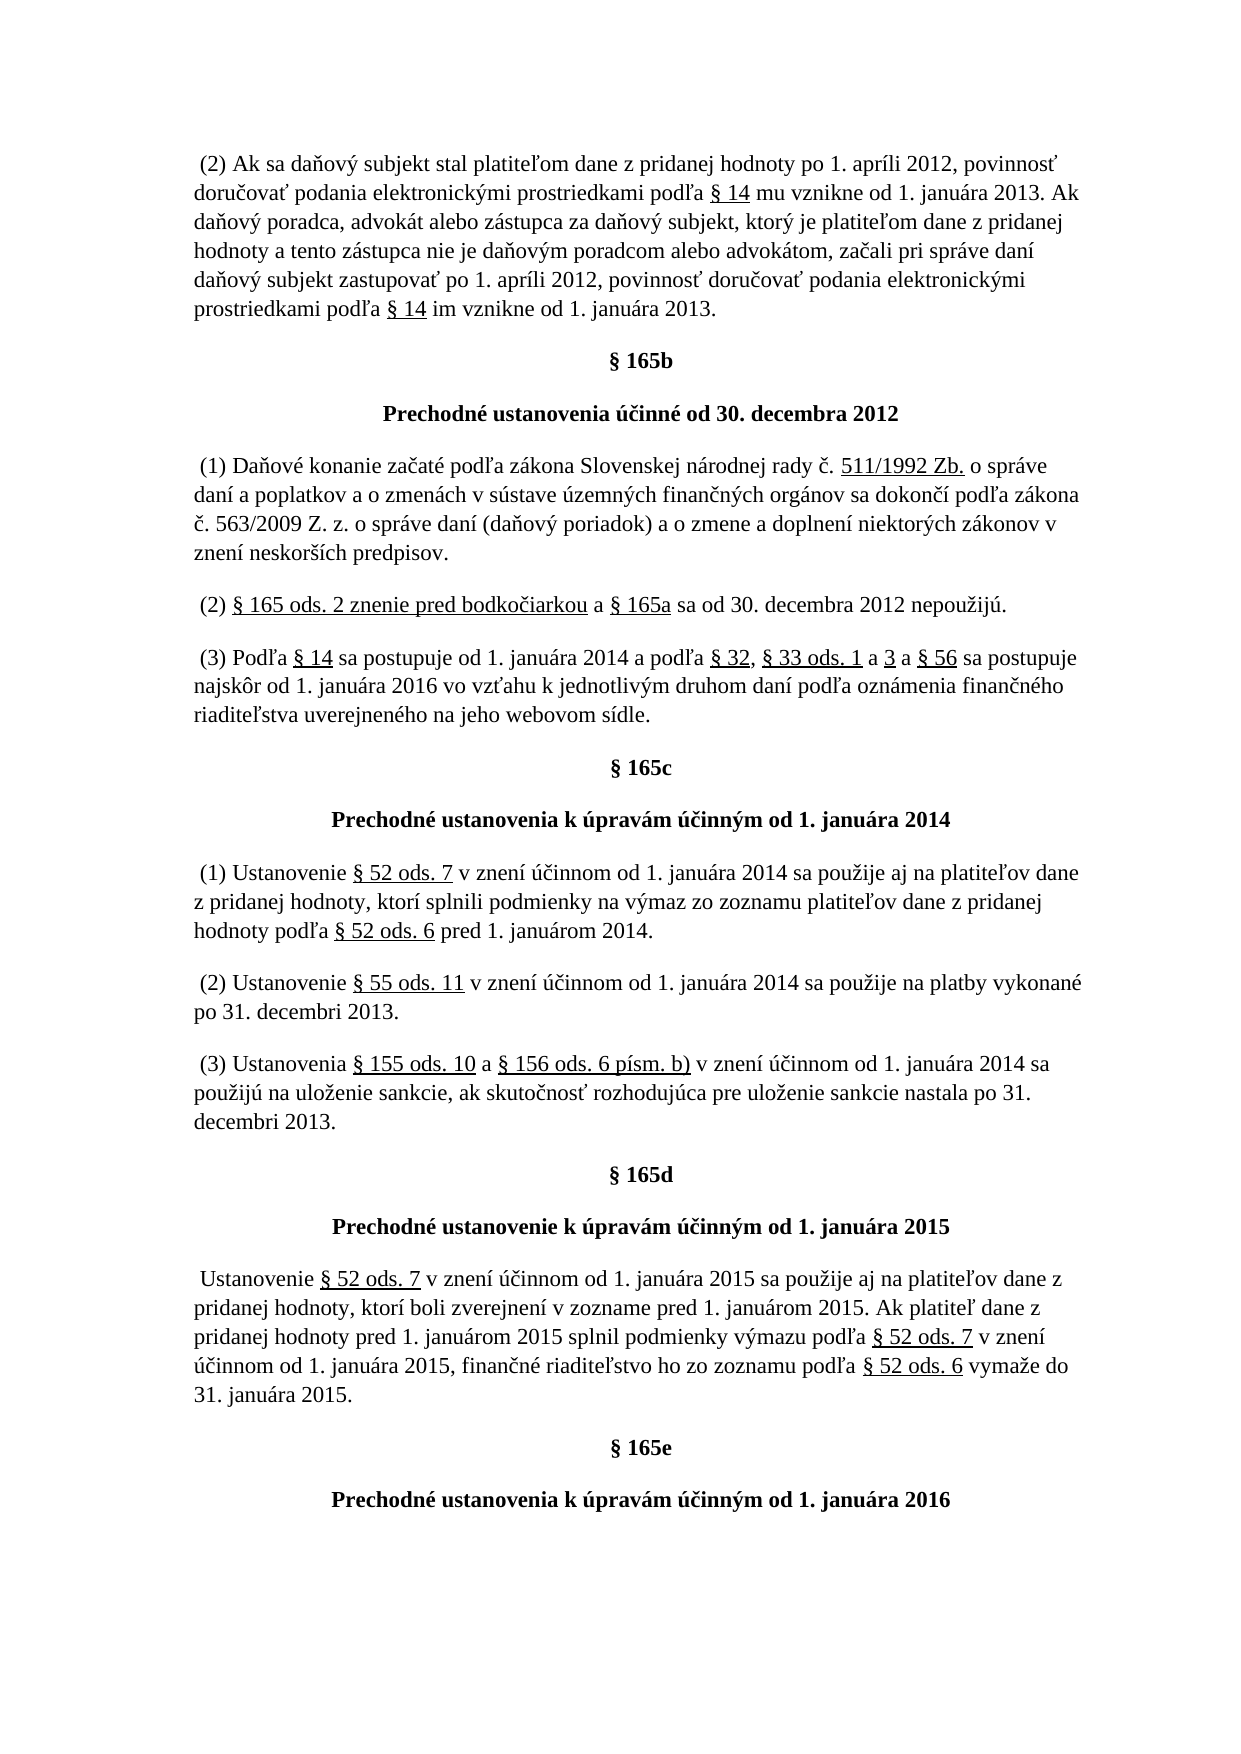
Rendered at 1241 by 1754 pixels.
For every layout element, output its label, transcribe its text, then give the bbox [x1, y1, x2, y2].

text Prechodné ustanovenie k úpravám účinným od 1. januára 2015 [186, 1213, 1090, 1239]
text Prechodné ustanovenia účinné od 30. decembra 2012 [186, 399, 1090, 426]
text Ustanovenie § 52 ods. 7 v znení účinnom od 1. januára 2015 sa použije aj na platiteľov dane z pridanej hodnoty, ktorí boli zverejnení v zozname pred 1. januárom 2015. Ak platiteľ dane z pridanej hodnoty pred 1. januárom 2015 splnil podmienky výmazu podľa § 52 ods. 7 v znení účinnom od 1. januára 2015, finančné riaditeľstvo ho zo zoznamu podľa § 52 ods. 6 vymaže do 31. januára 2015. [194, 1266, 1090, 1408]
text (1) Ustanovenie § 52 ods. 7 v znení účinnom od 1. januára 2014 sa použije aj na platiteľov dane z pridanej hodnoty, ktorí splnili podmienky na výmaz zo zoznamu platiteľov dane z pridanej hodnoty podľa § 52 ods. 6 pred 1. januárom 2014. [194, 859, 1090, 943]
text Prechodné ustanovenia k úpravám účinným od 1. januára 2014 [186, 806, 1090, 833]
text (2) Ustanovenie § 55 ods. 11 v znení účinnom od 1. januára 2014 sa použije na platby vykonané po 31. decembri 2013. [194, 969, 1090, 1024]
text § 165c [186, 754, 1090, 780]
text § 165b [186, 347, 1090, 373]
text § 165e [186, 1434, 1090, 1460]
text (2) Ak sa daňový subjekt stal platiteľom dane z pridanej hodnoty po 1. apríli 2012, povinnosť doručovať podania elektronickými prostriedkami podľa § 14 mu vznikne od 1. januára 2013. Ak daňový poradca, advokát alebo zástupca za daňový subjekt, ktorý je platiteľom dane z pridanej hodnoty a tento zástupca nie je daňovým poradcom alebo advokátom, začali pri správe daní daňový subjekt zastupovať po 1. apríli 2012, povinnosť doručovať podania elektronickými prostriedkami podľa § 14 im vznikne od 1. januára 2013. [194, 150, 1090, 321]
text (1) Daňové konanie začaté podľa zákona Slovenskej národnej rady č. 511/1992 Zb. o správe daní a poplatkov a o zmenách v sústave územných finančných orgánov sa dokončí podľa zákona č. 563/2009 Z. z. o správe daní (daňový poriadok) a o zmene a doplnení niektorých zákonov v znení neskorších predpisov. [194, 452, 1090, 565]
text (3) Podľa § 14 sa postupuje od 1. januára 2014 a podľa § 32, § 33 ods. 1 a 3 a § 56 sa postupuje najskôr od 1. januára 2016 vo vzťahu k jednotlivým druhom daní podľa oznámenia finančného riaditeľstva uverejneného na jeho webovom sídle. [194, 644, 1090, 728]
text Prechodné ustanovenia k úpravám účinným od 1. januára 2016 [186, 1486, 1090, 1512]
text (2) § 165 ods. 2 znenie pred bodkočiarkou a § 165a sa od 30. decembra 2012 nepoužijú. [194, 591, 1090, 618]
text § 165d [186, 1161, 1090, 1187]
text (3) Ustanovenia § 155 ods. 10 a § 156 ods. 6 písm. b) v znení účinnom od 1. januára 2014 sa použijú na uloženie sankcie, ak skutočnosť rozhodujúca pre uloženie sankcie nastala po 31. decembri 2013. [194, 1050, 1090, 1135]
